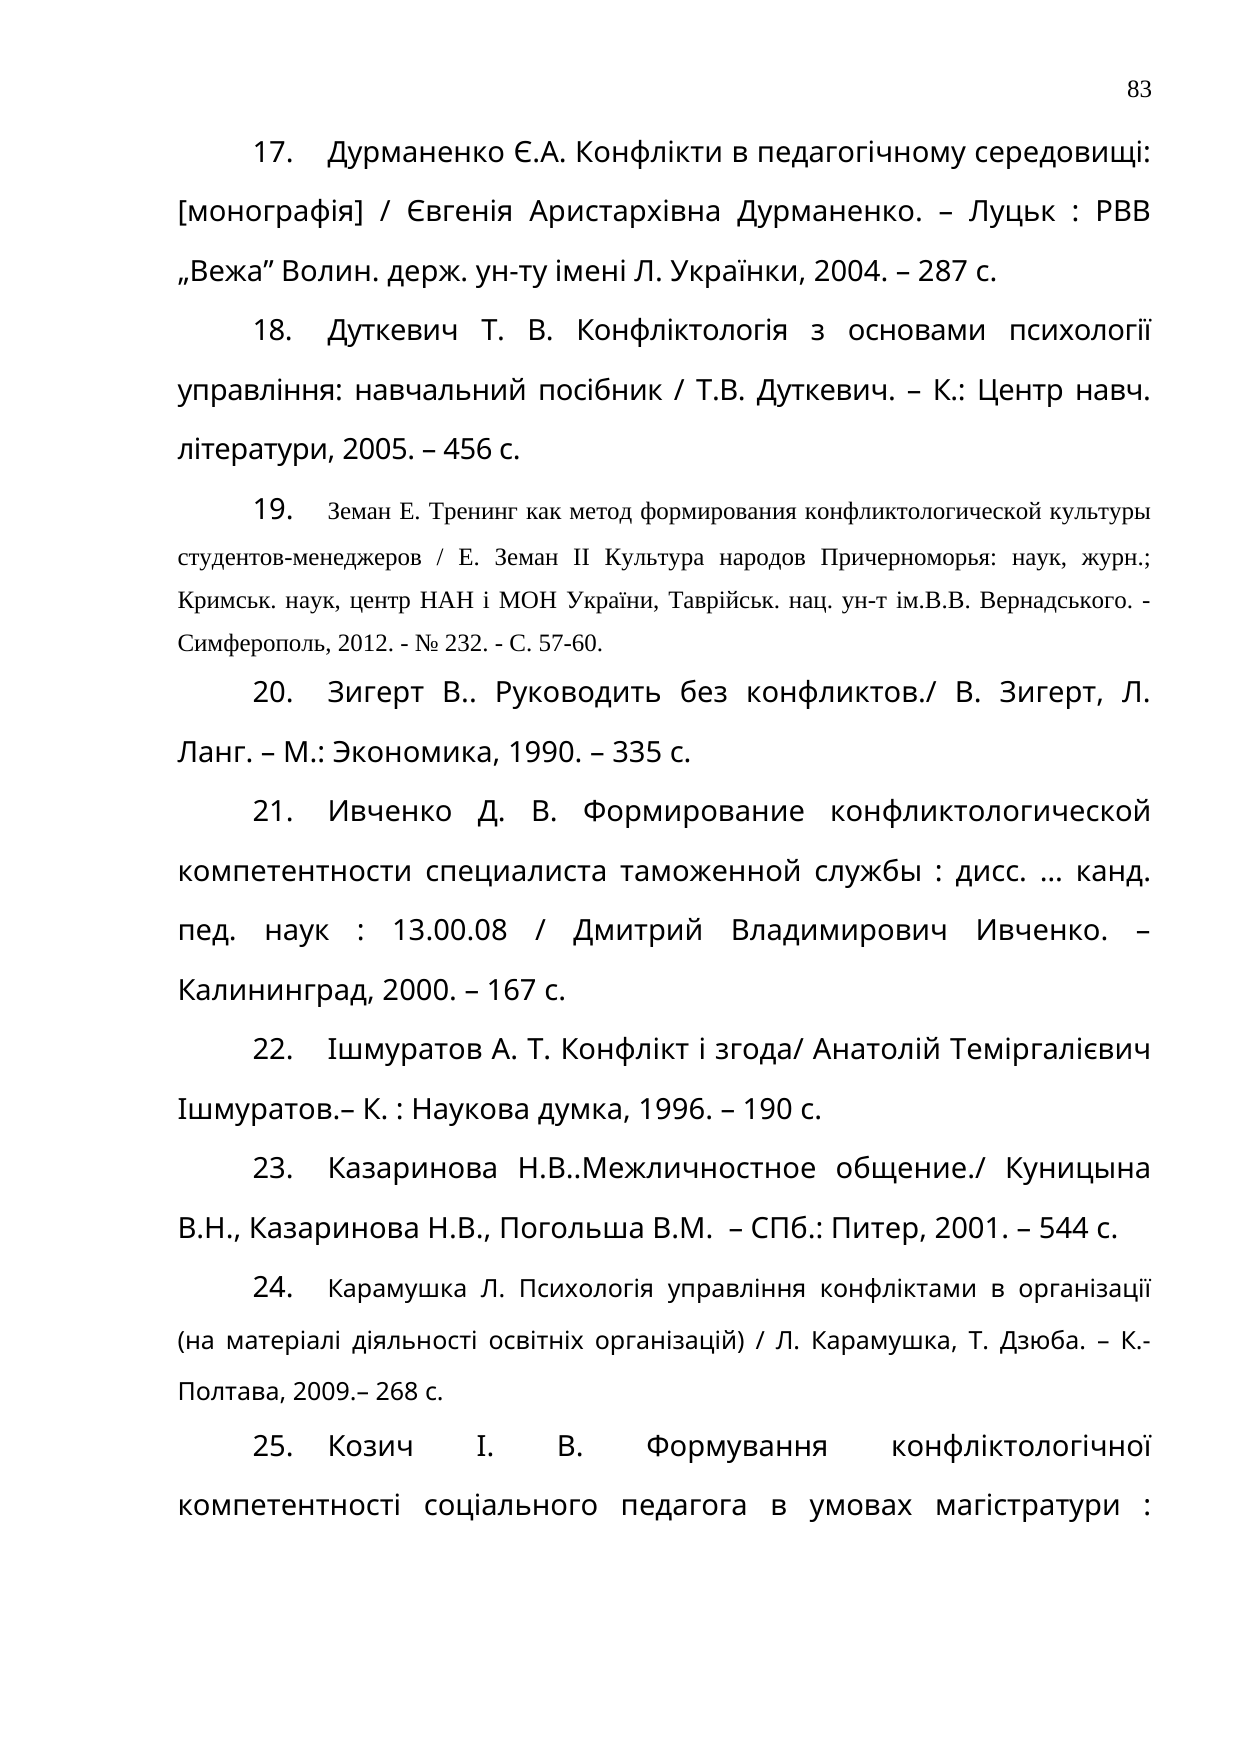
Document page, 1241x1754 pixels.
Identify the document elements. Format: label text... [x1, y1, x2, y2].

list Казаринова Н.В..Межличностное общение./ Куницына В.Н., Казаринова Н.В., Погольша В.М. – СПб.: Питер, 2001. – 544 с. [177, 1147, 1152, 1247]
list Ивченко Д. В. Формирование конфликтологической компетентности специалиста таможенной службы : дисс. … канд. пед. наук : 13.00.08 / Дмитрий Владимирович Ивченко. – Калининград, 2000. – 167 с. [177, 791, 1152, 1009]
list Дуткевич Т. В. Конфліктологія з основами психології управління: навчальний посібник / Т.В. Дуткевич. – К.: Центр навч. літератури, 2005. – 456 с. [177, 310, 1152, 468]
list Карамушка Л. Психологія управління конфліктами в організації (на матеріалі діяльності освітніх організацій) / Л. Карамушка, Т. Дзюба. – К.-Полтава, 2009.– 268 с. [177, 1357, 1152, 1408]
list Карамушка Л. Психологія управління конфліктами в організації (на матеріалі діяльності освітніх організацій) / Л. Карамушка, Т. Дзюба. – К.-Полтава, 2009.– 268 с. [177, 1266, 1152, 1323]
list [177, 1425, 1152, 1524]
list Дурманенко Є.А. Конфлікти в педагогічному середовищі: [монографія] / Євгенія Аристархівна Дурманенко. – Луцьк : РВВ „Вежа” Волин. держ. ун-ту імені Л. Українки, 2004. – 287 с. [177, 131, 1152, 290]
list Земан Е. Тренинг как метод формирования конфликтологической культуры студентов-менеджеров / Е. Земан II Культура народов Причерноморья: наук, журн.; Кримськ. наук, центр НАН і МОН України, Таврійськ. нац. ун-т ім.В.В. Вернадського. - Симферополь, 2012. - № 232. - С. 57-60. [177, 488, 1152, 657]
list Ішмуратов А. Т. Конфлікт і згода/ Анатолій Теміргалієвич Ішмуратов.– К. : Наукова думка, 1996. – 190 с. [177, 1028, 1152, 1128]
list Зигерт В.. Руководить без конфликтов./ В. Зигерт, Л. Ланг. – М.: Экономика, 1990. – 335 с. [177, 672, 1152, 771]
